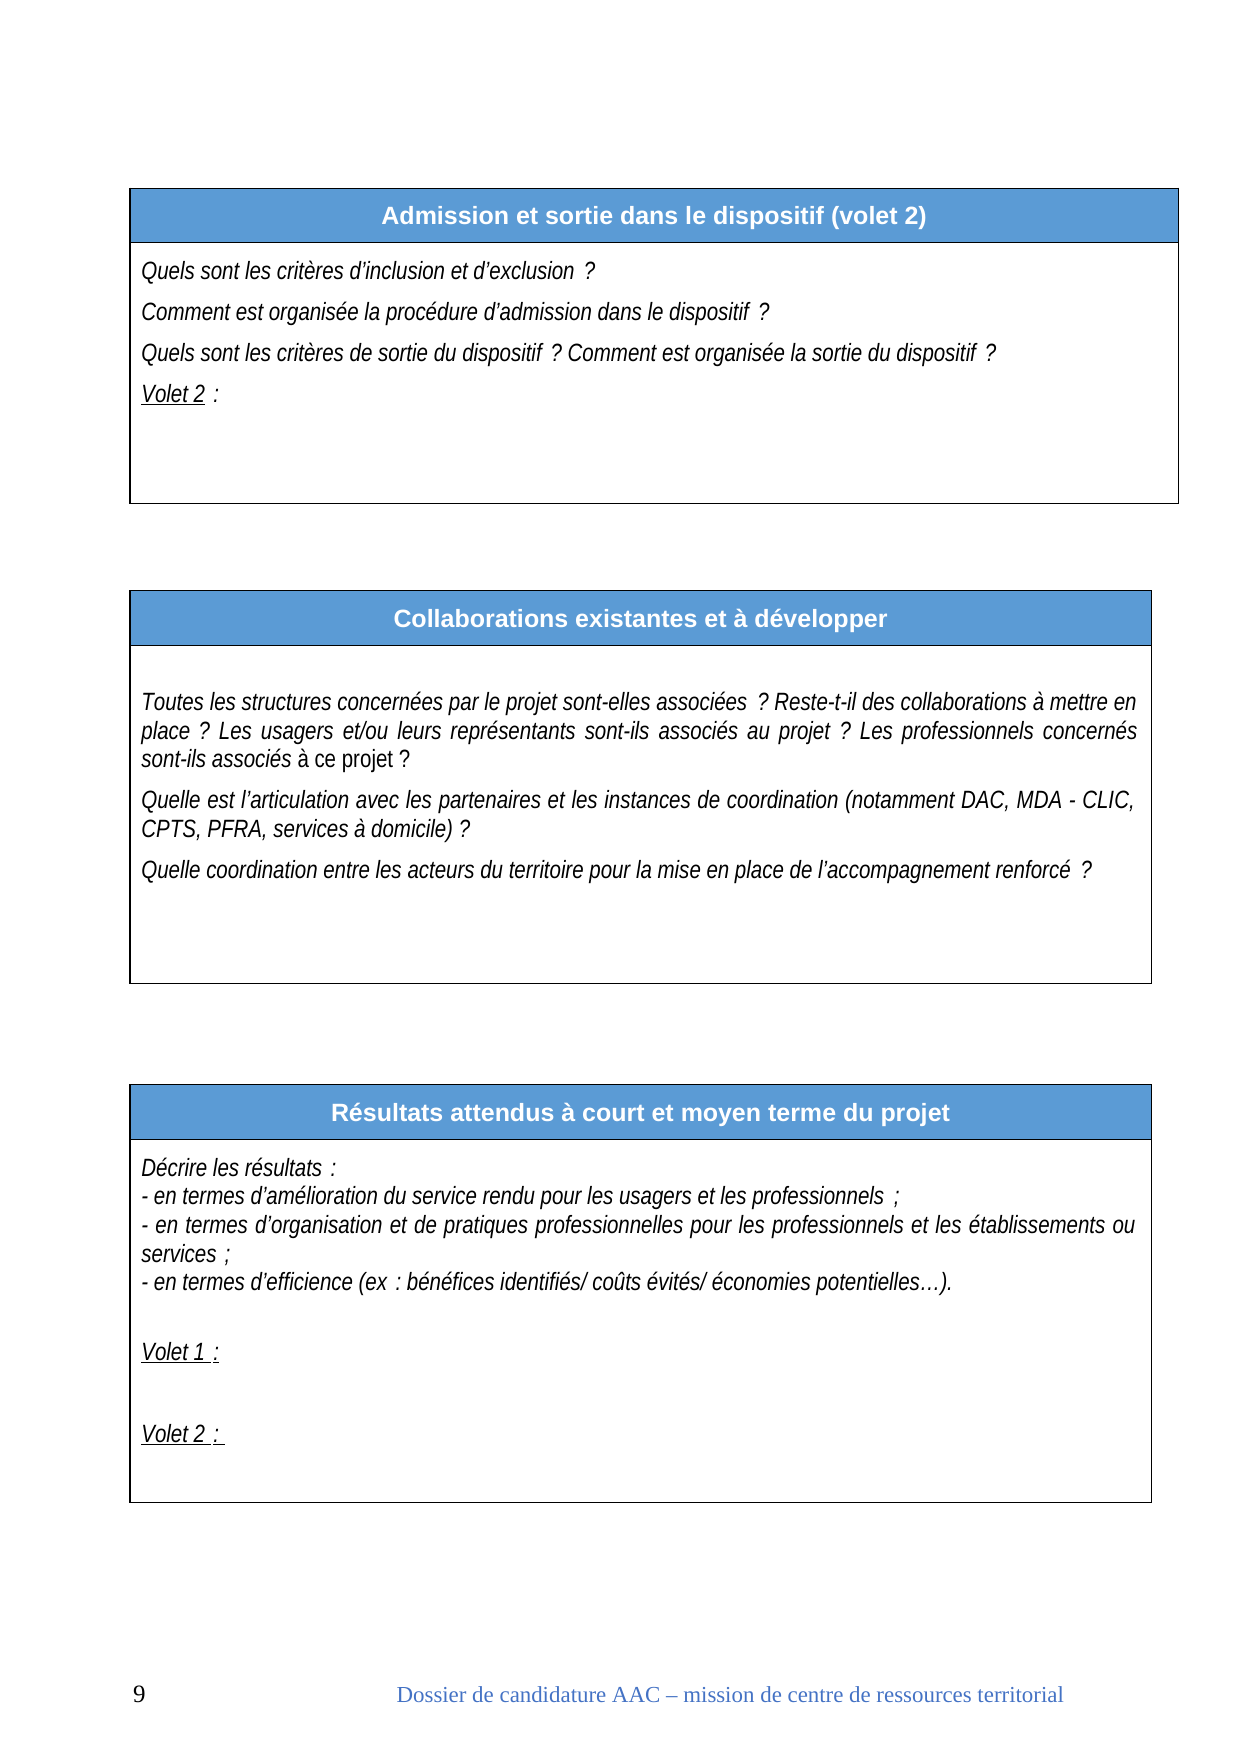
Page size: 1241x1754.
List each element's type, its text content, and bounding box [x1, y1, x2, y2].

table_cell Décrire les résultats : - en termes d’amélioration du service rendu pour les usagers et les professionnels ; - en termes d’organisation et de pratiques professionnelles pour les professionnels et les établissements ou services ; - en termes d’efficience (ex : bénéfices identifiés/ coûts évités/ économies potentielles…). Volet 1 : Volet 2 : [131, 1140, 1151, 1502]
table_cell Toutes les structures concernées par le projet sont-elles associées ? Reste-t-il des collaborations à mettre en place ? Les usagers et/ou leurs représentants sont-ils associés au projet ? Les professionnels concernés sont-ils associés à ce projet ? Quelle est l’articulation avec les partenaires et les instances de coordination (notamment DAC, MDA - CLIC, CPTS, PFRA, services à domicile) ? Quelle coordination entre les acteurs du territoire pour la mise en place de l’accompagnement renforcé ? [131, 646, 1151, 983]
table_header Admission et sortie dans le dispositif (volet 2) [131, 189, 1178, 242]
table_header Collaborations existantes et à développer [131, 591, 1151, 645]
table_cell Quels sont les critères d’inclusion et d’exclusion ? Comment est organisée la procédure d’admission dans le dispositif ? Quels sont les critères de sortie du dispositif ? Comment est organisée la sortie du dispositif ? Volet 2 : [131, 243, 1178, 503]
table_header Résultats attendus à court et moyen terme du projet [131, 1085, 1151, 1139]
